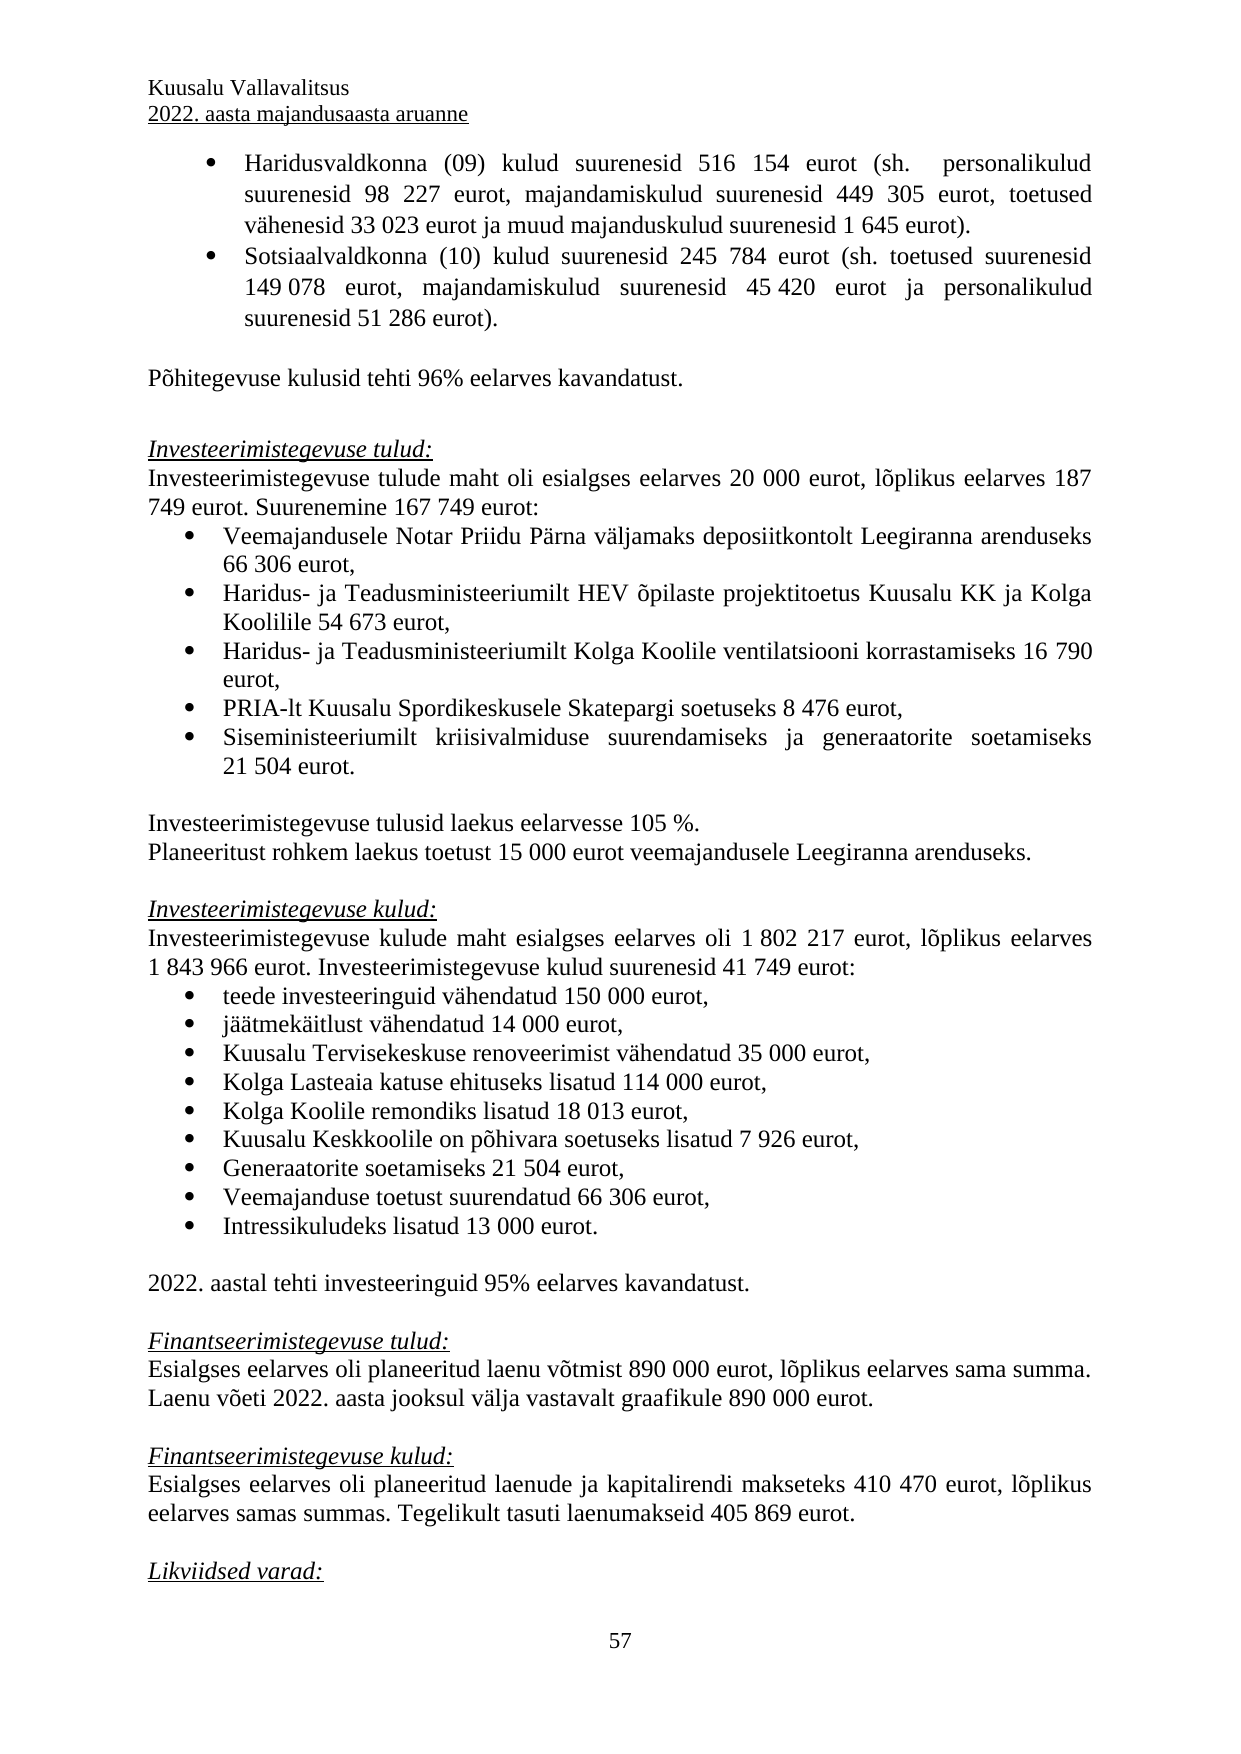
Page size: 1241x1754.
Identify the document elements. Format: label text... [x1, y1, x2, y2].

text Investeerimistegevuse tulusid laekus eelarvesse 105 %. [148, 808, 1093, 837]
list Sotsiaalvaldkonna (10) kulud suurenesid 245 784 eurot (sh. toetused suurenesid 149 078 eurot, majandamiskulud suurenesid 45 420 eurot ja personalikulud suurenesid 51 286 eurot). [207, 241, 1093, 332]
text Põhitegevuse kulusid tehti 96% eelarves kavandatust. [148, 363, 1093, 391]
text Esialgses eelarves oli planeeritud laenude ja kapitalirendi makseteks 410 470 eurot, lõplikus eelarves samas summas. Tegelikult tasuti laenumakseid 405 869 eurot. [148, 1469, 1093, 1527]
list PRIA-lt Kuusalu Spordikeskusele Skatepargi soetuseks 8 476 eurot, [185, 693, 1093, 722]
list Veemajandusele Notar Priidu Pärna väljamaks deposiitkontolt Leegiranna arenduseks 66 306 eurot, [185, 521, 1093, 578]
list Kuusalu Keskkoolile on põhivara soetuseks lisatud 7 926 eurot, [185, 1124, 1093, 1153]
text Planeeritust rohkem laekus toetust 15 000 eurot veemajandusele Leegiranna arenduseks. [148, 837, 1093, 866]
list Generaatorite soetamiseks 21 504 eurot, [185, 1153, 1093, 1182]
text Investeerimistegevuse tulud: [148, 434, 1093, 463]
list Kuusalu Tervisekeskuse renoveerimist vähendatud 35 000 eurot, [185, 1038, 1093, 1067]
text Investeerimistegevuse tulude maht oli esialgses eelarves 20 000 eurot, lõplikus eelarves 187 749 eurot. Suurenemine 167 749 eurot: [148, 463, 1093, 521]
text Likviidsed varad: [148, 1556, 1093, 1584]
list Haridus- ja Teadusministeeriumilt HEV õpilaste projektitoetus Kuusalu KK ja Kolga Koolilile 54 673 eurot, [185, 578, 1093, 636]
list Kolga Lasteaia katuse ehituseks lisatud 114 000 eurot, [185, 1067, 1093, 1096]
text 2022. aastal tehti investeeringuid 95% eelarves kavandatust. [148, 1268, 1093, 1297]
list Intressikuludeks lisatud 13 000 eurot. [185, 1211, 1093, 1239]
list jäätmekäitlust vähendatud 14 000 eurot, [185, 1009, 1093, 1038]
text Esialgses eelarves oli planeeritud laenu võtmist 890 000 eurot, lõplikus eelarves sama summa. Laenu võeti 2022. aasta jooksul välja vastavalt graafikule 890 000 eurot. [148, 1354, 1093, 1412]
list Haridus- ja Teadusministeeriumilt Kolga Koolile ventilatsiooni korrastamiseks 16 790 eurot, [185, 636, 1093, 693]
text Finantseerimistegevuse kulud: [148, 1441, 1093, 1469]
list Haridusvaldkonna (09) kulud suurenesid 516 154 eurot (sh. personalikulud suurenesid 98 227 eurot, majandamiskulud suurenesid 449 305 eurot, toetused vähenesid 33 023 eurot ja muud majanduskulud suurenesid 1 645 eurot). [207, 148, 1093, 238]
text Finantseerimistegevuse tulud: [148, 1326, 1093, 1354]
text Investeerimistegevuse kulude maht esialgses eelarves oli 1 802 217 eurot, lõplikus eelarves 1 843 966 eurot. Investeerimistegevuse kulud suurenesid 41 749 eurot: [148, 923, 1093, 981]
text Investeerimistegevuse kulud: [148, 894, 1093, 923]
list Siseministeeriumilt kriisivalmiduse suurendamiseks ja generaatorite soetamiseks 21 504 eurot. [185, 722, 1093, 779]
list Veemajanduse toetust suurendatud 66 306 eurot, [185, 1182, 1093, 1211]
list teede investeeringuid vähendatud 150 000 eurot, [185, 981, 1093, 1009]
list Kolga Koolile remondiks lisatud 18 013 eurot, [185, 1096, 1093, 1124]
